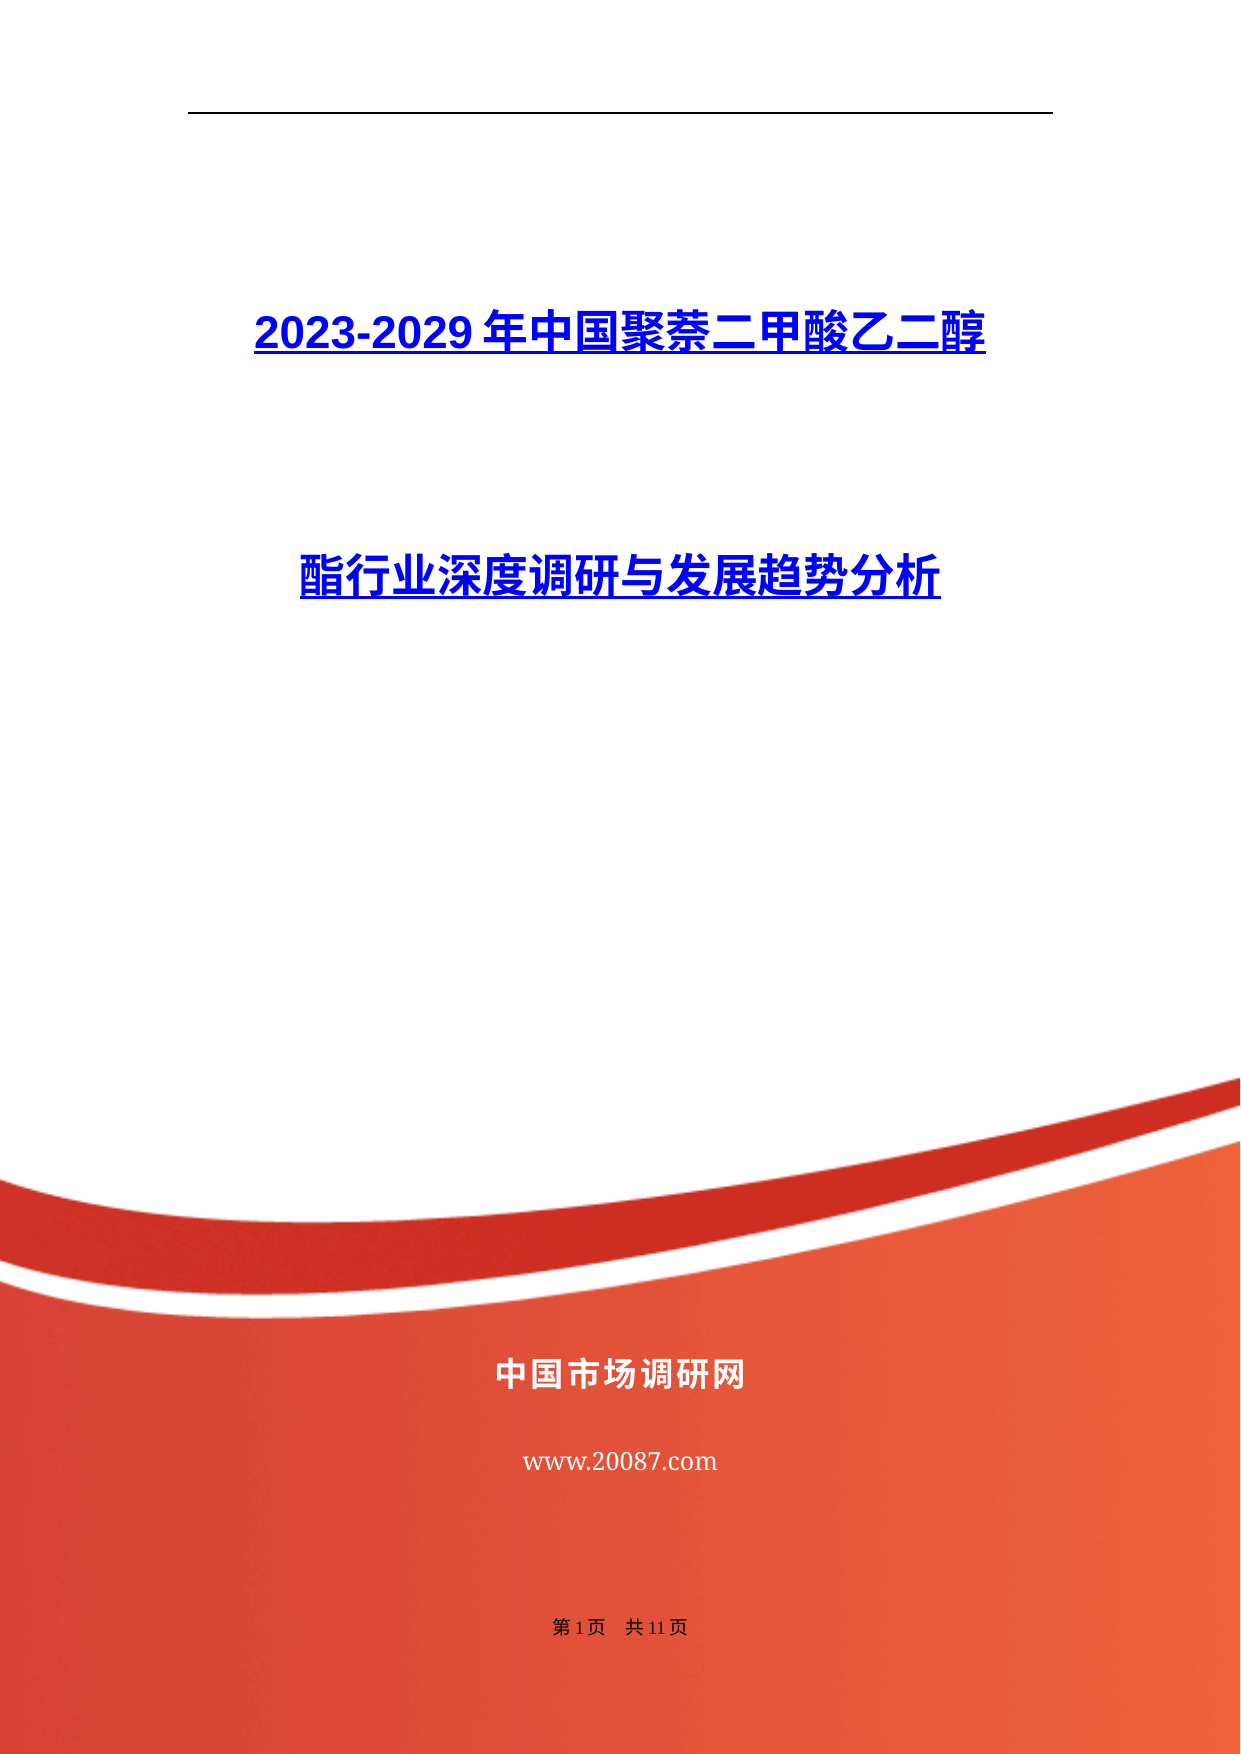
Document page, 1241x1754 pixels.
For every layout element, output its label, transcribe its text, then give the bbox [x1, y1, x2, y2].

subtitle 中国市场调研网 [187, 1339, 1053, 1404]
text www.20087.com [187, 1428, 1053, 1493]
table_header 2023-2029年中国聚萘二甲酸乙二醇酯行业深度调研与发展趋势分析 [188, 207, 1053, 773]
picture [0, 1006, 1241, 1754]
